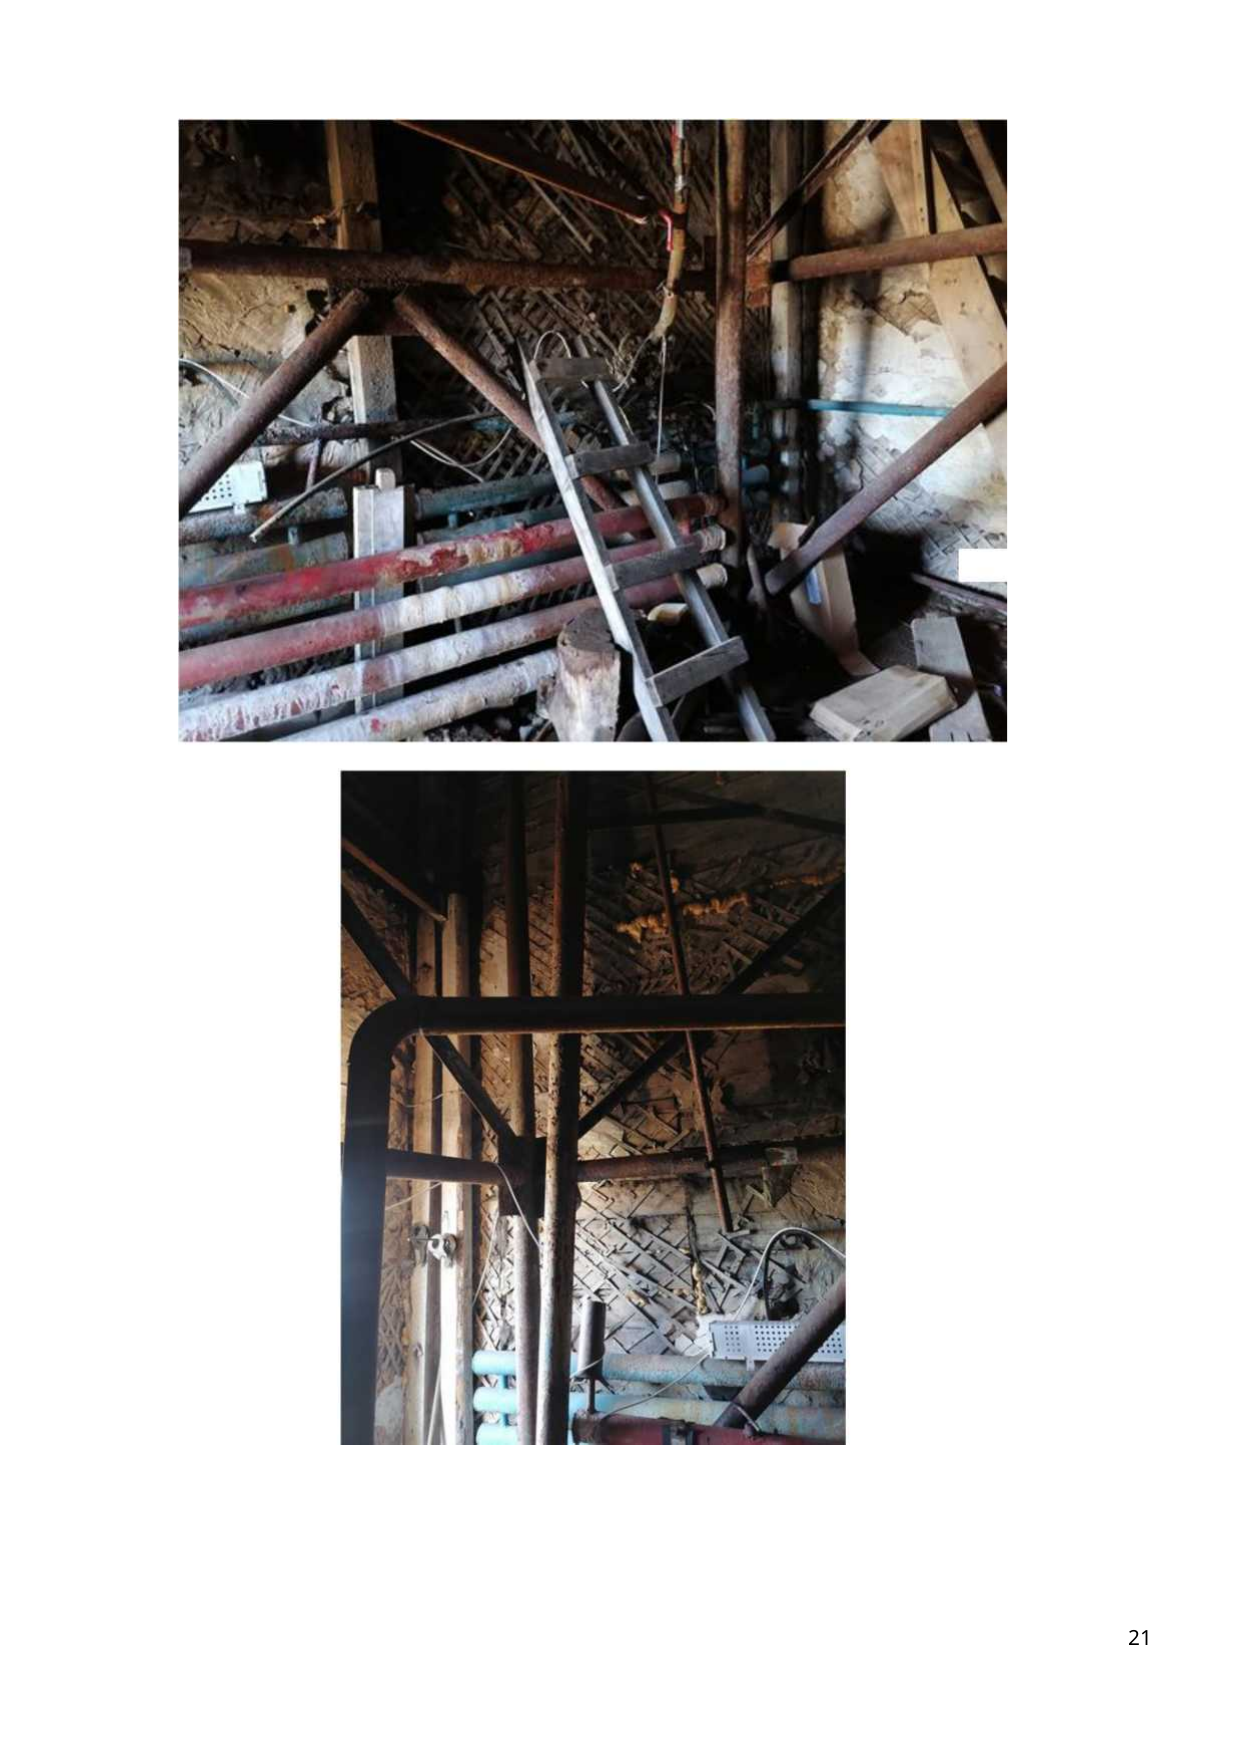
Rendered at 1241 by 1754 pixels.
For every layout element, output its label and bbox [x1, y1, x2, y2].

picture [177, 118, 1008, 1445]
